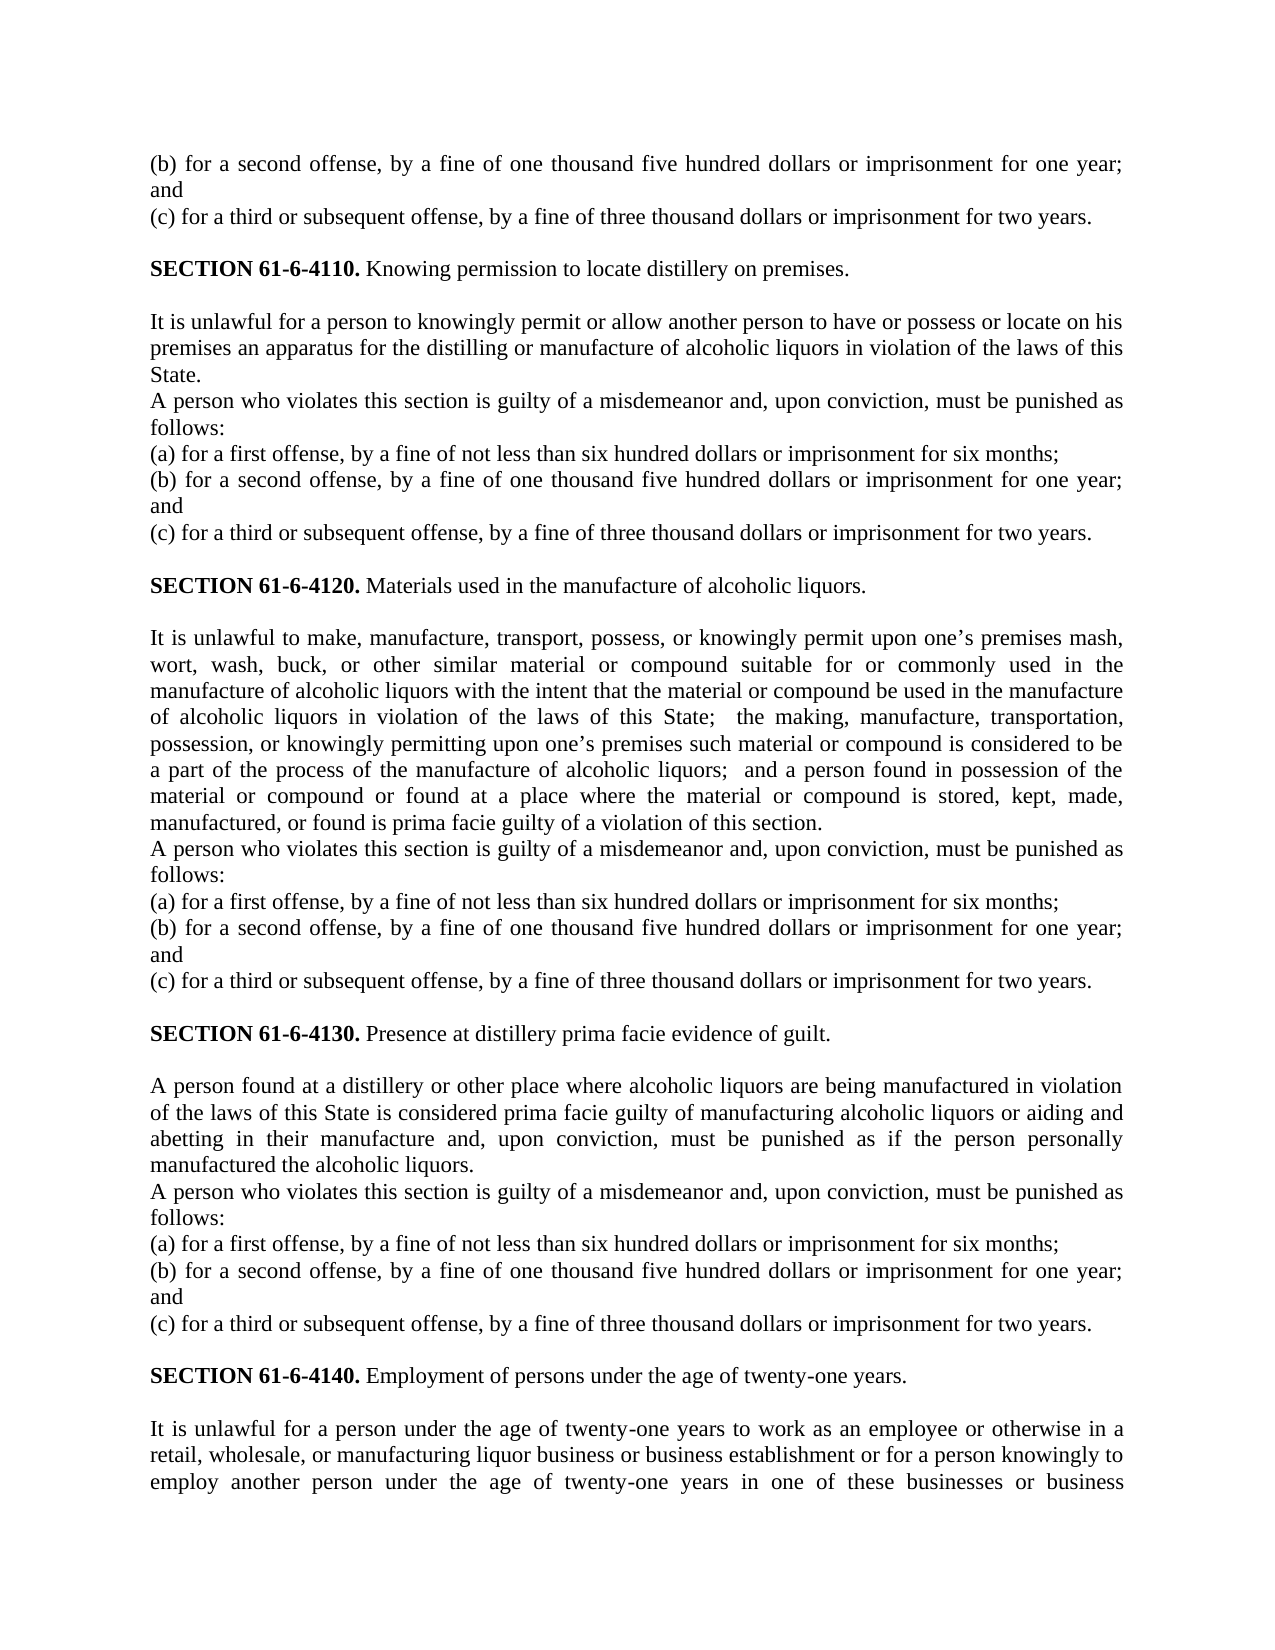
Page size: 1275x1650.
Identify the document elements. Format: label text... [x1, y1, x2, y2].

text (a) for a first offense, by a fine of not less than six hundred dollars or imprisonment for six months; [150, 1231, 1125, 1257]
text (c) for a third or subsequent offense, by a fine of three thousand dollars or imprisonment for two years. [150, 1309, 1125, 1336]
text (b) for a second offense, by a fine of one thousand five hundred dollars or imprisonment for one year; and [150, 914, 1125, 967]
text (b) for a second offense, by a fine of one thousand five hundred dollars or imprisonment for one year; and [150, 1257, 1125, 1309]
text SECTION 61-6-4130. Presence at distillery prima facie evidence of guilt. [150, 1020, 1125, 1046]
text A person who violates this section is guilty of a misdemeanor and, upon conviction, must be punished as follows: [150, 835, 1125, 888]
text (a) for a first offense, by a fine of not less than six hundred dollars or imprisonment for six months; [150, 440, 1125, 466]
text (b) for a second offense, by a fine of one thousand five hundred dollars or imprisonment for one year; and [150, 466, 1125, 519]
text SECTION 61-6-4120. Materials used in the manufacture of alcoholic liquors. [150, 572, 1125, 598]
text A person who violates this section is guilty of a misdemeanor and, upon conviction, must be punished as follows: [150, 1178, 1125, 1231]
text It is unlawful for a person to knowingly permit or allow another person to have or possess or locate on his premises an apparatus for the distilling or manufacture of alcoholic liquors in violation of the laws of this State. [150, 308, 1125, 387]
text SECTION 61-6-4140. Employment of persons under the age of twenty-one years. [150, 1362, 1125, 1389]
text (b) for a second offense, by a fine of one thousand five hundred dollars or imprisonment for one year; and [150, 150, 1125, 203]
text A person found at a distillery or other place where alcoholic liquors are being manufactured in violation of the laws of this State is considered prima facie guilty of manufacturing alcoholic liquors or aiding and abetting in their manufacture and, upon conviction, must be punished as if the person personally manufactured the alcoholic liquors. [150, 1072, 1125, 1178]
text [150, 1415, 1125, 1494]
text (c) for a third or subsequent offense, by a fine of three thousand dollars or imprisonment for two years. [150, 519, 1125, 545]
text SECTION 61-6-4110. Knowing permission to locate distillery on premises. [150, 255, 1125, 282]
text A person who violates this section is guilty of a misdemeanor and, upon conviction, must be punished as follows: [150, 387, 1125, 440]
text (c) for a third or subsequent offense, by a fine of three thousand dollars or imprisonment for two years. [150, 203, 1125, 229]
text It is unlawful to make, manufacture, transport, possess, or knowingly permit upon one’s premises mash, wort, wash, buck, or other similar material or compound suitable for or commonly used in the manufacture of alcoholic liquors with the intent that the material or compound be used in the manufacture of alcoholic liquors in violation of the laws of this State; the making, manufacture, transportation, possession, or knowingly permitting upon one’s premises such material or compound is considered to be a part of the process of the manufacture of alcoholic liquors; and a person found in possession of the material or compound or found at a place where the material or compound is stored, kept, made, manufactured, or found is prima facie guilty of a violation of this section. [150, 624, 1125, 835]
text (a) for a first offense, by a fine of not less than six hundred dollars or imprisonment for six months; [150, 888, 1125, 914]
text (c) for a third or subsequent offense, by a fine of three thousand dollars or imprisonment for two years. [150, 967, 1125, 993]
